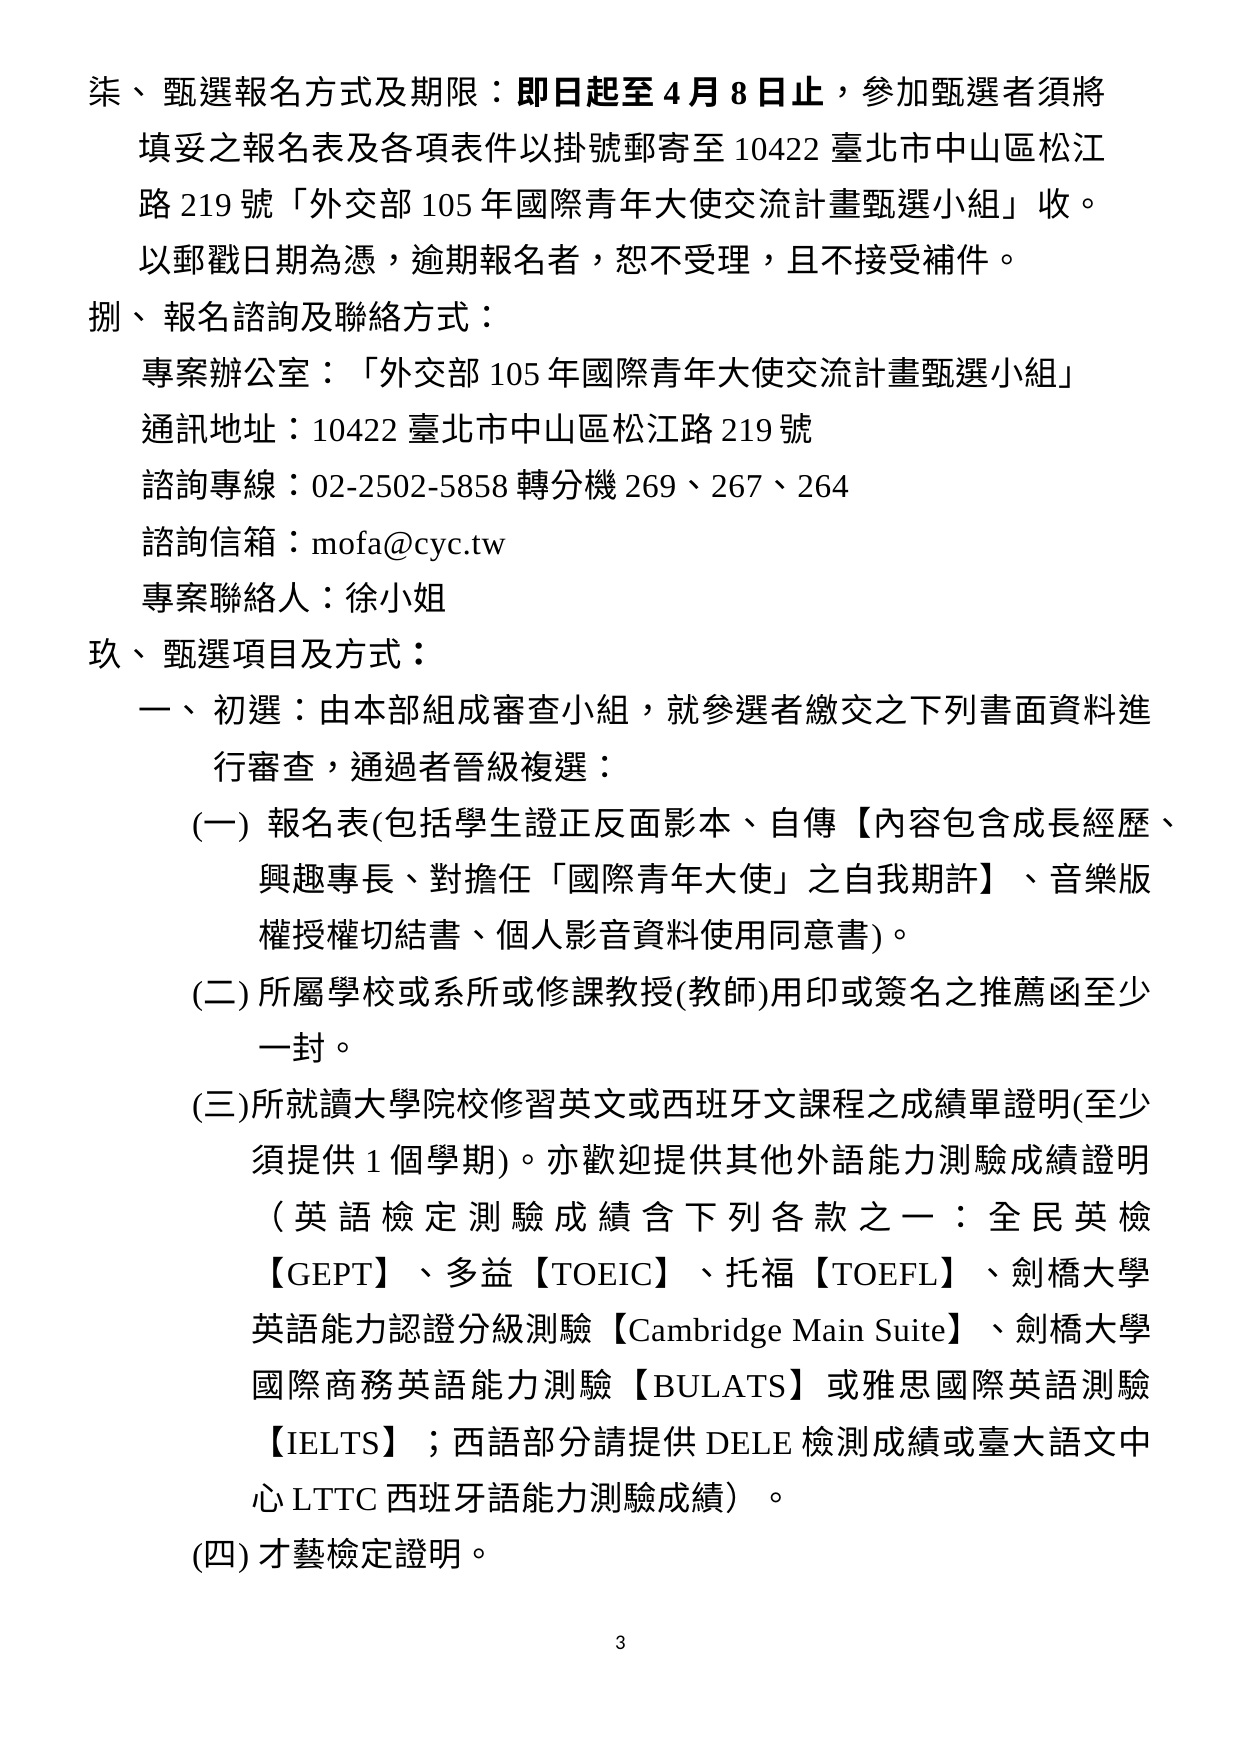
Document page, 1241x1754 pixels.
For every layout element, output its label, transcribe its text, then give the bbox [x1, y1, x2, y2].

list 初選：由本部組成審查小組，就參選者繳交之下列書面資料進行審查，通過者晉級複選： [139, 678, 1152, 790]
list 所屬學校或系所或修課教授(教師)用印或簽名之推薦函至少一封。 [192, 959, 1152, 1072]
list 報名表(包括學生證正反面影本、自傳【內容包含成長經歷、興趣專長、對擔任「國際青年大使」之自我期許】、音樂版權授權切結書、個人影音資料使用同意書)。 [192, 790, 1152, 959]
text 專案聯絡人：徐小姐 [89, 565, 1106, 622]
text 專案辦公室：「外交部105年國際青年大使交流計畫甄選小組」 [141, 340, 1106, 397]
text 諮詢專線：02-2502-5858轉分機269、267、264 [89, 453, 1106, 509]
list 才藝檢定證明。 [192, 1522, 1152, 1578]
list 報名諮詢及聯絡方式： [89, 284, 1106, 340]
list 甄選報名方式及期限：即日起至4月8日止，參加甄選者須將填妥之報名表及各項表件以掛號郵寄至10422 臺北市中山區松江路219號「外交部105年國際青年大使交流計畫甄選小組」收。以郵戳日期為憑，逾期報名者，恕不受理，且不接受補件。 [89, 59, 1106, 284]
text 諮詢信箱：mofa@cyc.tw [89, 509, 1106, 565]
list 甄選項目及方式： [89, 622, 1106, 678]
list 所就讀大學院校修習英文或西班牙文課程之成績單證明(至少須提供1個學期)。亦歡迎提供其他外語能力測驗成績證明（英語檢定測驗成績含下列各款之一：全民英檢【GEPT】、多益【TOEIC】、托福【TOEFL】、劍橋大學英語能力認證分級測驗【Cambridge Main Suite】、劍橋大學國際商務英語能力測驗【BULATS】或雅思國際英語測驗【IELTS】；西語部分請提供DELE檢測成績或臺大語文中心LTTC西班牙語能力測驗成績）。 [192, 1072, 1152, 1522]
text 通訊地址：10422 臺北市中山區松江路219號 [89, 397, 1106, 453]
